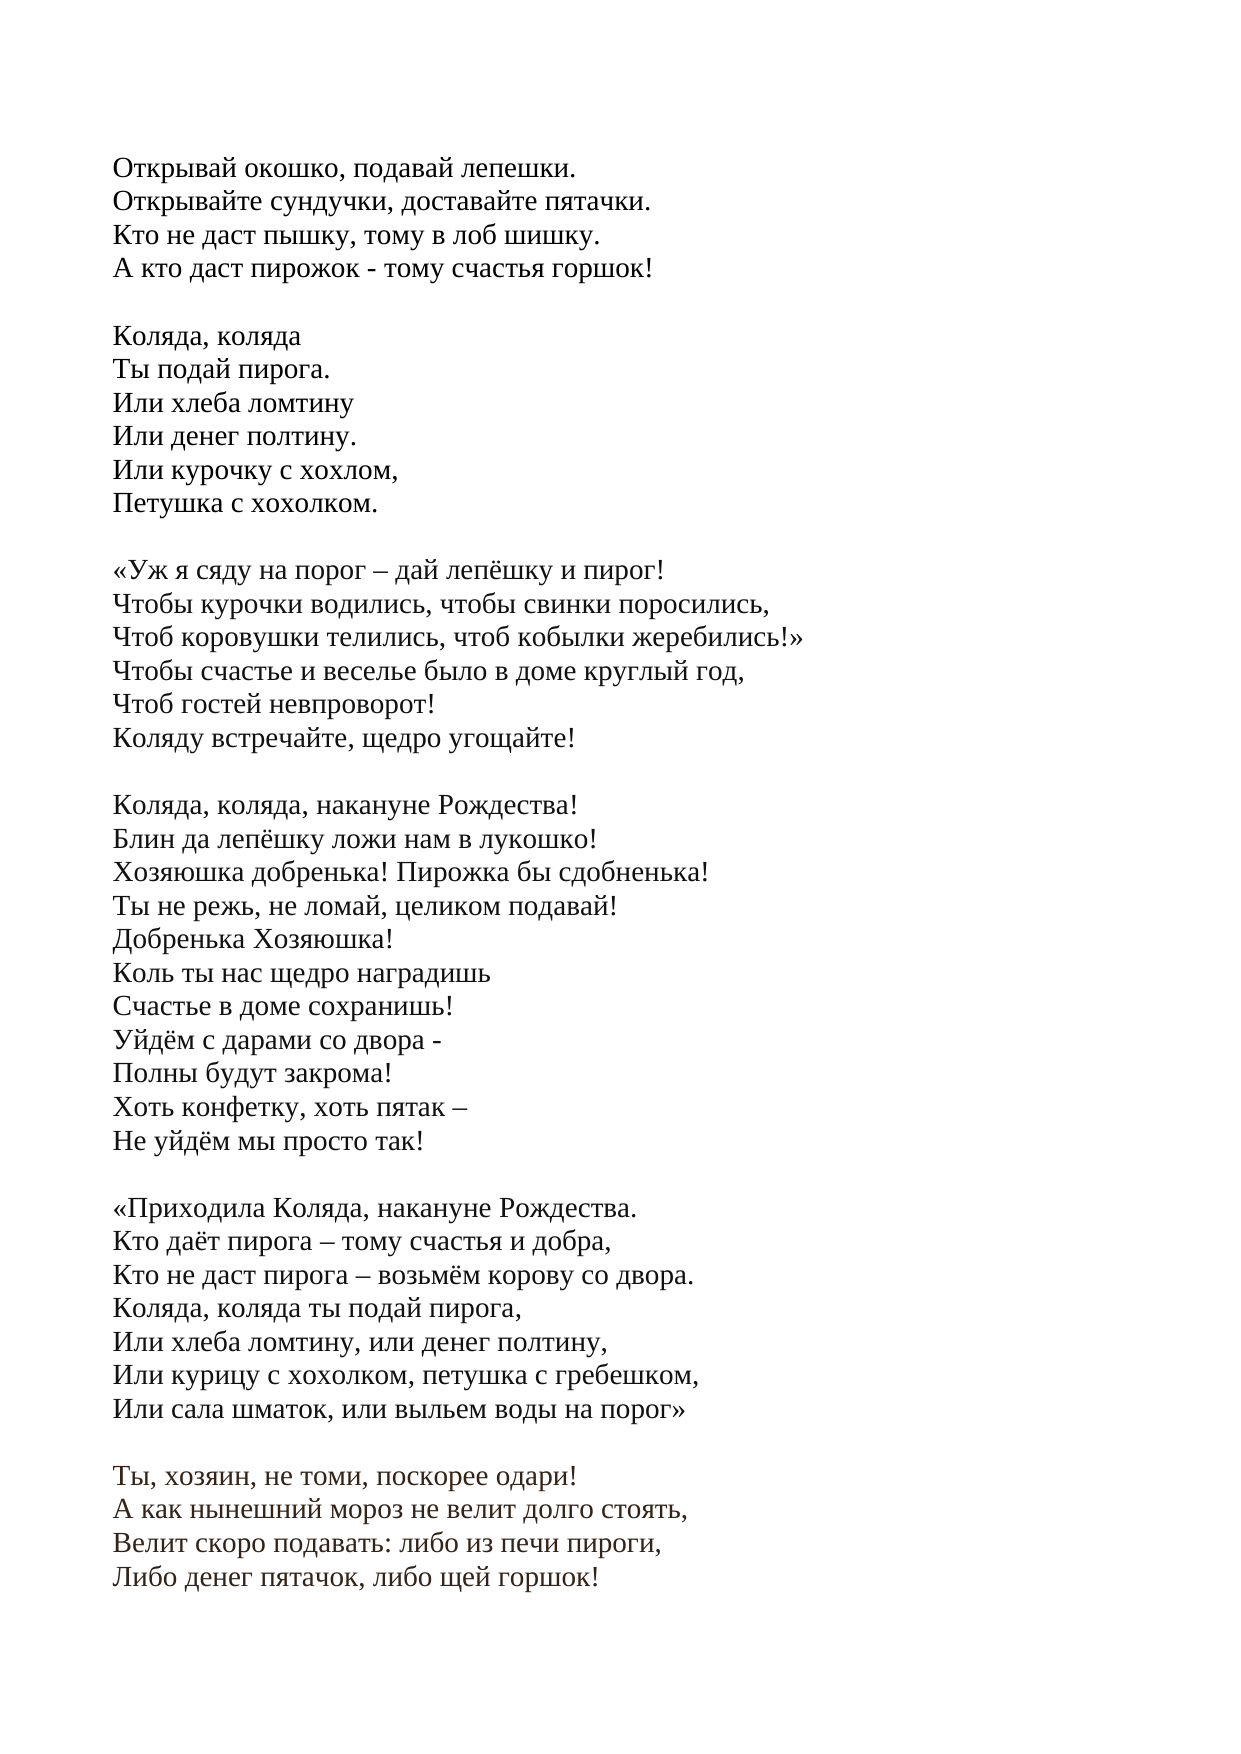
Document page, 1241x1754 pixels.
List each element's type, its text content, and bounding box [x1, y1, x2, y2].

text Или хлеба ломтину [112, 385, 1128, 418]
text Ты не режь, не ломай, целиком подавай! [112, 888, 1128, 921]
text Чтоб гостей невпроворот! [112, 687, 1128, 720]
text Хозяюшка добренька! Пирожка бы сдобненька! [112, 854, 1128, 888]
text Блин да лепёшку ложи нам в лукошко! [112, 821, 1128, 854]
text Полны будут закрома! [112, 1056, 1128, 1089]
text Коляда, коляда [112, 318, 1128, 351]
text Коляда, коляда, накануне Рождества! [112, 787, 1128, 821]
text Коль ты нас щедро наградишь [112, 955, 1128, 988]
text Кто не даст пирога – возьмём корову со двора. [112, 1257, 1128, 1290]
text Чтоб коровушки телились, чтоб кобылки жеребились!» [112, 619, 1128, 653]
text Счастье в доме сохранишь! [112, 988, 1128, 1022]
text Хоть конфетку, хоть пятак – [112, 1089, 1128, 1123]
text Чтобы курочки водились, чтобы свинки поросились, [112, 586, 1128, 619]
text Открывайте сундучки, доставайте пятачки. [112, 183, 1128, 217]
text Ты подай пирога. [112, 351, 1128, 385]
text «Уж я сяду на порог – дай лепёшку и пирог! [112, 552, 1128, 586]
text Или курочку с хохлом, [112, 452, 1128, 485]
text Или хлеба ломтину, или денег полтину, [112, 1324, 1128, 1357]
text Не уйдём мы просто так! [112, 1123, 1128, 1156]
text Коляду встречайте, щедро угощайте! [112, 720, 1128, 754]
text Кто даёт пирога – тому счастья и добра, [112, 1223, 1128, 1257]
text Коляда, коляда ты подай пирога, [112, 1290, 1128, 1324]
text Петушка с хохолком. [112, 485, 1128, 519]
text А кто даст пирожок - тому счастья горшок! [112, 251, 1128, 284]
text Или денег полтину. [112, 418, 1128, 452]
text Открывай окошко, подавай лепешки. [112, 150, 1128, 183]
text «Приходила Коляда, накануне Рождества. [112, 1190, 1128, 1223]
text Или курицу с хохолком, петушка с гребешком, [112, 1357, 1128, 1391]
text Добренька Хозяюшка! [112, 921, 1128, 955]
text Уйдём с дарами со двора - [112, 1022, 1128, 1056]
text Кто не даст пышку, тому в лоб шишку. [112, 217, 1128, 251]
text Чтобы счастье и веселье было в доме круглый год, [112, 653, 1128, 687]
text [112, 1458, 1128, 1592]
text Или сала шматок, или выльем воды на порог» [112, 1391, 1128, 1424]
